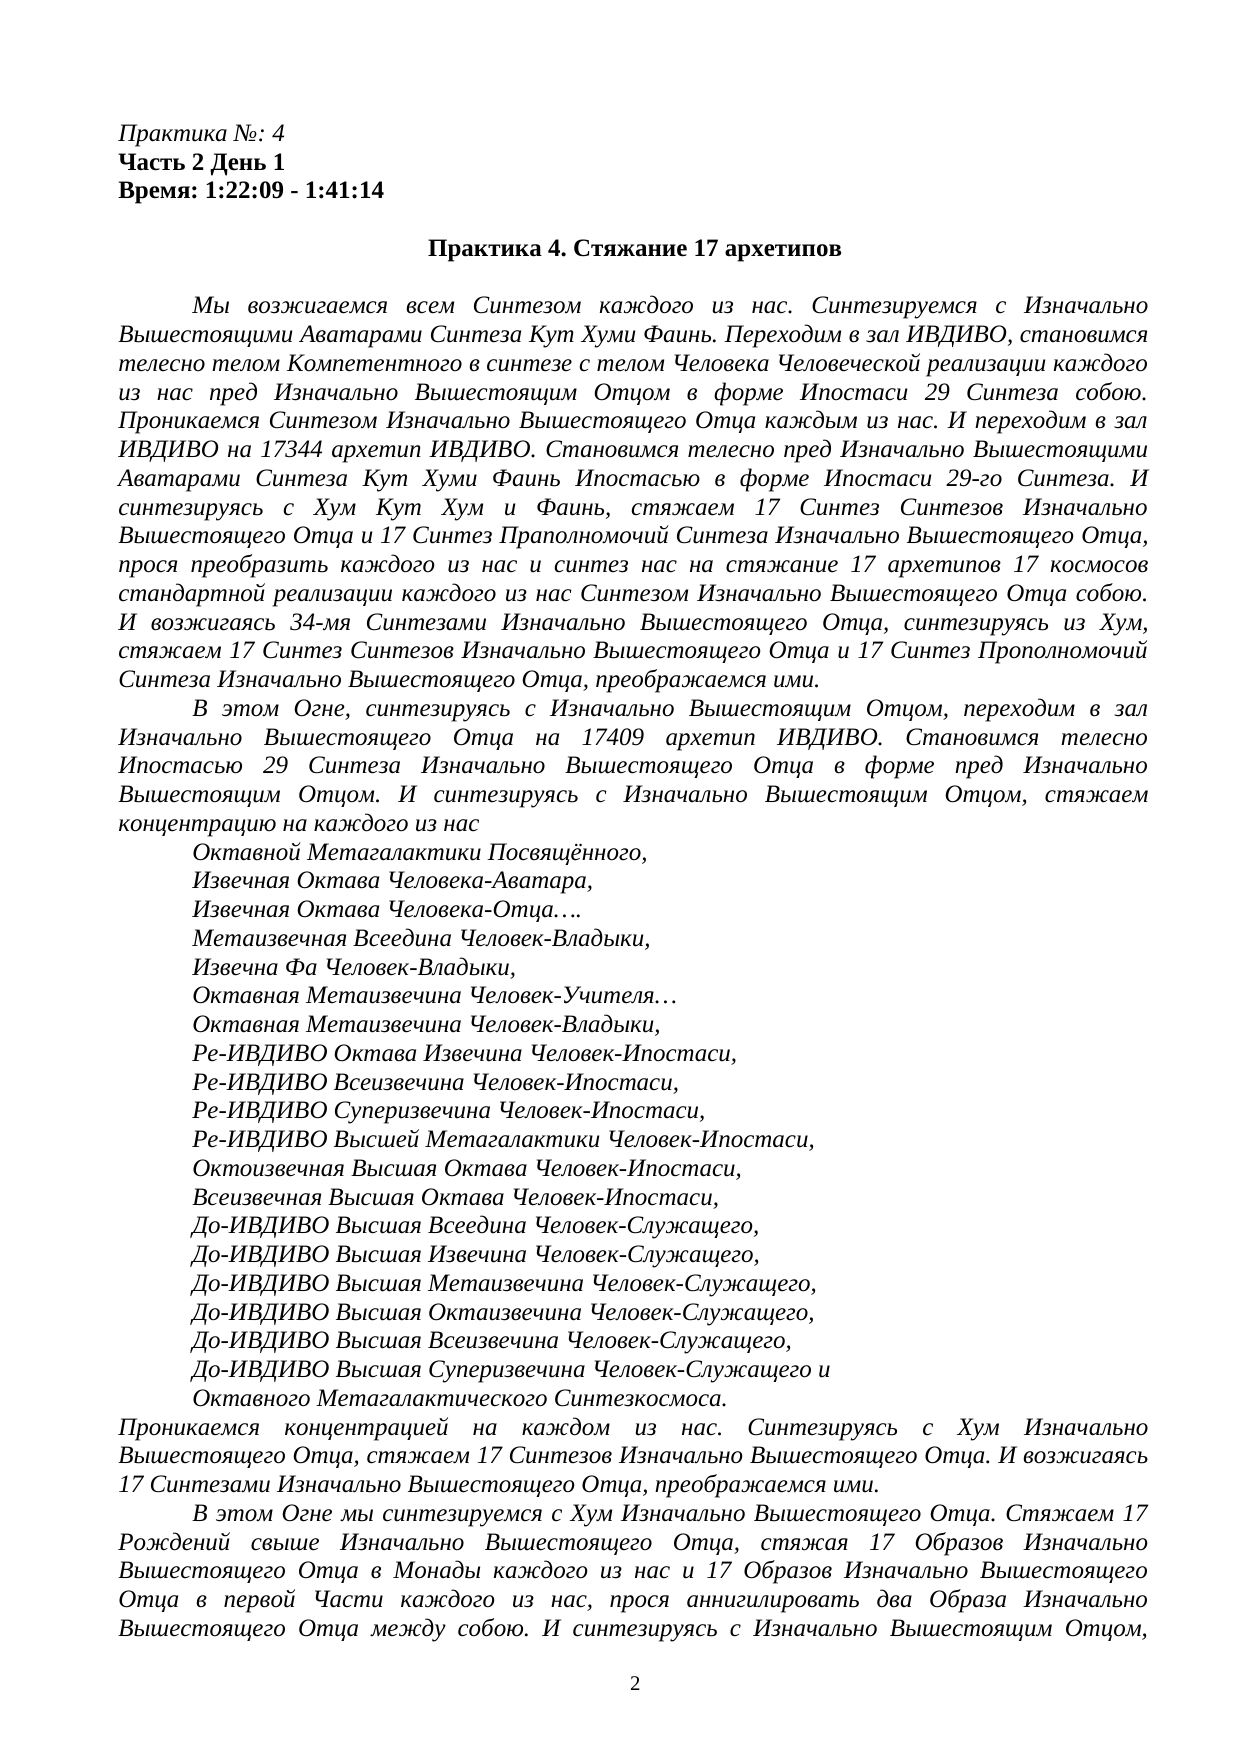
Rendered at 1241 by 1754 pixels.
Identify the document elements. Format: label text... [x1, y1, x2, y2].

text Проникаемся концентрацией на каждом из нас. Синтезируясь с Хум Изначально Вышестоящего Отца, стяжаем 17 Синтезов Изначально Вышестоящего Отца. И возжигаясь 17 Синтезами Изначально Вышестоящего Отца, преображаемся ими. [118, 1412, 1152, 1498]
text Извечная Октава Человека-Отца…. [118, 894, 1152, 923]
text До-ИВДИВО Высшая Всеедина Человек-Служащего, [118, 1211, 1152, 1239]
text До-ИВДИВО Высшая Извечина Человек-Служащего, [118, 1239, 1152, 1268]
text Всеизвечная Высшая Октава Человек-Ипостаси, [118, 1182, 1152, 1211]
text Ре-ИВДИВО Всеизвечина Человек-Ипостаси, [118, 1067, 1152, 1096]
text В этом Огне, синтезируясь с Изначально Вышестоящим Отцом, переходим в зал Изначально Вышестоящего Отца на 17409 архетип ИВДИВО. Становимся телесно Ипостасью 29 Синтеза Изначально Вышестоящего Отца в форме пред Изначально Вышестоящим Отцом. И синтезируясь с Изначально Вышестоящим Отцом, стяжаем концентрацию на каждого из нас [118, 693, 1152, 837]
text Извечна Фа Человек-Владыки, [118, 952, 1152, 981]
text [118, 1498, 1152, 1642]
text Практика 4. Стяжание 17 архетипов [118, 233, 1152, 262]
text Мы возжигаемся всем Синтезом каждого из нас. Синтезируемся с Изначально Вышестоящими Аватарами Синтеза Кут Хуми Фаинь. Переходим в зал ИВДИВО, становимся телесно телом Компетентного в синтезе с телом Человека Человеческой реализации каждого из нас пред Изначально Вышестоящим Отцом в форме Ипостаси 29 Синтеза собою. Проникаемся Синтезом Изначально Вышестоящего Отца каждым из нас. И переходим в зал ИВДИВО на 17344 архетип ИВДИВО. Становимся телесно пред Изначально Вышестоящими Аватарами Синтеза Кут Хуми Фаинь Ипостасью в форме Ипостаси 29-го Синтеза. И синтезируясь с Хум Кут Хум и Фаинь, стяжаем 17 Синтез Синтезов Изначально Вышестоящего Отца и 17 Синтез Праполномочий Синтеза Изначально Вышестоящего Отца, прося преобразить каждого из нас и синтез нас на стяжание 17 архетипов 17 космосов стандартной реализации каждого из нас Синтезом Изначально Вышестоящего Отца собою. И возжигаясь 34-мя Синтезами Изначально Вышестоящего Отца, синтезируясь из Хум, стяжаем 17 Синтез Синтезов Изначально Вышестоящего Отца и 17 Синтез Прополномочий Синтеза Изначально Вышестоящего Отца, преображаемся ими. [118, 291, 1152, 693]
text До-ИВДИВО Высшая Октаизвечина Человек-Служащего, [118, 1297, 1152, 1326]
text Октавной Метагалактики Посвящённого, [118, 837, 1152, 866]
text До-ИВДИВО Высшая Метаизвечина Человек-Служащего, [118, 1268, 1152, 1297]
text Извечная Октава Человека-Аватара, [118, 866, 1152, 894]
text Метаизвечная Всеедина Человек-Владыки, [118, 923, 1152, 952]
text Октавная Метаизвечина Человек-Учителя… [118, 981, 1152, 1009]
text Октоизвечная Высшая Октава Человек-Ипостаси, [118, 1153, 1152, 1182]
text Ре-ИВДИВО Октава Извечина Человек-Ипостаси, [118, 1038, 1152, 1067]
text Октавного Метагалактического Синтезкосмоса. [118, 1383, 1152, 1412]
text Ре-ИВДИВО Суперизвечина Человек-Ипостаси, [118, 1096, 1152, 1124]
text Время: 1:22:09 - 1:41:14 [118, 176, 1152, 204]
text Ре-ИВДИВО Высшей Метагалактики Человек-Ипостаси, [118, 1124, 1152, 1153]
text Часть 2 День 1 [118, 147, 1152, 176]
text До-ИВДИВО Высшая Всеизвечина Человек-Служащего, [118, 1326, 1152, 1354]
text Октавная Метаизвечина Человек-Владыки, [118, 1009, 1152, 1038]
text Практика №: 4 [118, 118, 1152, 147]
text До-ИВДИВО Высшая Суперизвечина Человек-Служащего и [118, 1354, 1152, 1383]
